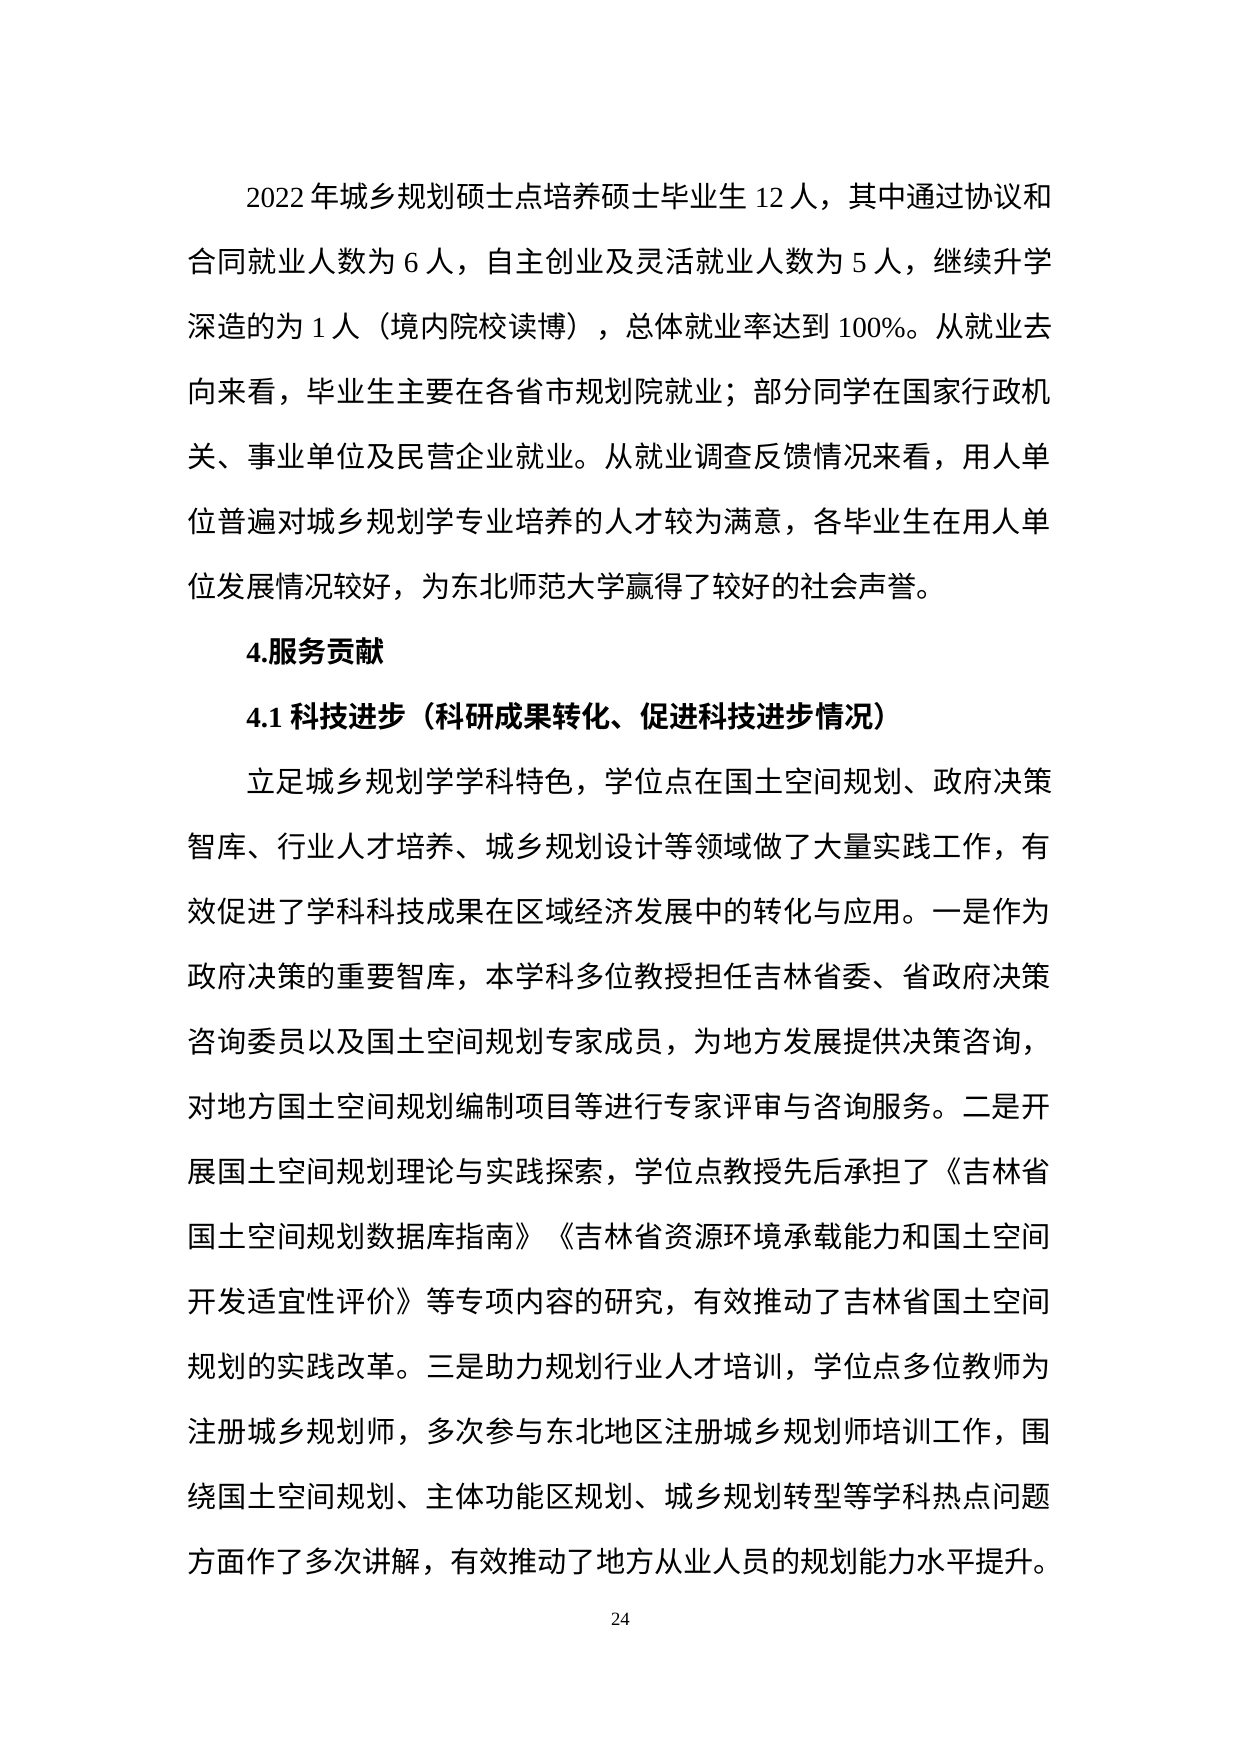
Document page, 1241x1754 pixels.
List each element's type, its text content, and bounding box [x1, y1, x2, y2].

text 2022年城乡规划硕士点培养硕士毕业生12人，其中通过协议和合同就业人数为6人，自主创业及灵活就业人数为5人，继续升学深造的为1人（境内院校读博），总体就业率达到100%。从就业去向来看，毕业生主要在各省市规划院就业；部分同学在国家行政机关、事业单位及民营企业就业。从就业调查反馈情况来看，用人单位普遍对城乡规划学专业培养的人才较为满意，各毕业生在用人单位发展情况较好，为东北师范大学赢得了较好的社会声誉。 [187, 162, 1053, 617]
text 立足城乡规划学学科特色，学位点在国土空间规划、政府决策智库、行业人才培养、城乡规划设计等领域做了大量实践工作，有效促进了学科科技成果在区域经济发展中的转化与应用。一是作为政府决策的重要智库，本学科多位教授担任吉林省委、省政府决策咨询委员以及国土空间规划专家成员，为地方发展提供决策咨询，对地方国土空间规划编制项目等进行专家评审与咨询服务。二是开展国土空间规划理论与实践探索，学位点教授先后承担了《吉林省国土空间规划数据库指南》《吉林省资源环境承载能力和国土空间开发适宜性评价》等专项内容的研究，有效推动了吉林省国土空间规划的实践改革。三是助力规划行业人才培训，学位点多位教师为注册城乡规划师，多次参与东北地区注册城乡规划师培训工作，围绕国土空间规划、主体功能区规划、城乡规划转型等学科热点问题方面作了多次讲解，有效推动了地方从业人员的规划能力水平提升。 [187, 747, 1053, 1592]
text 4.服务贡献 [187, 617, 1053, 682]
text 4.1 科技进步（科研成果转化、促进科技进步情况） [187, 682, 1053, 747]
